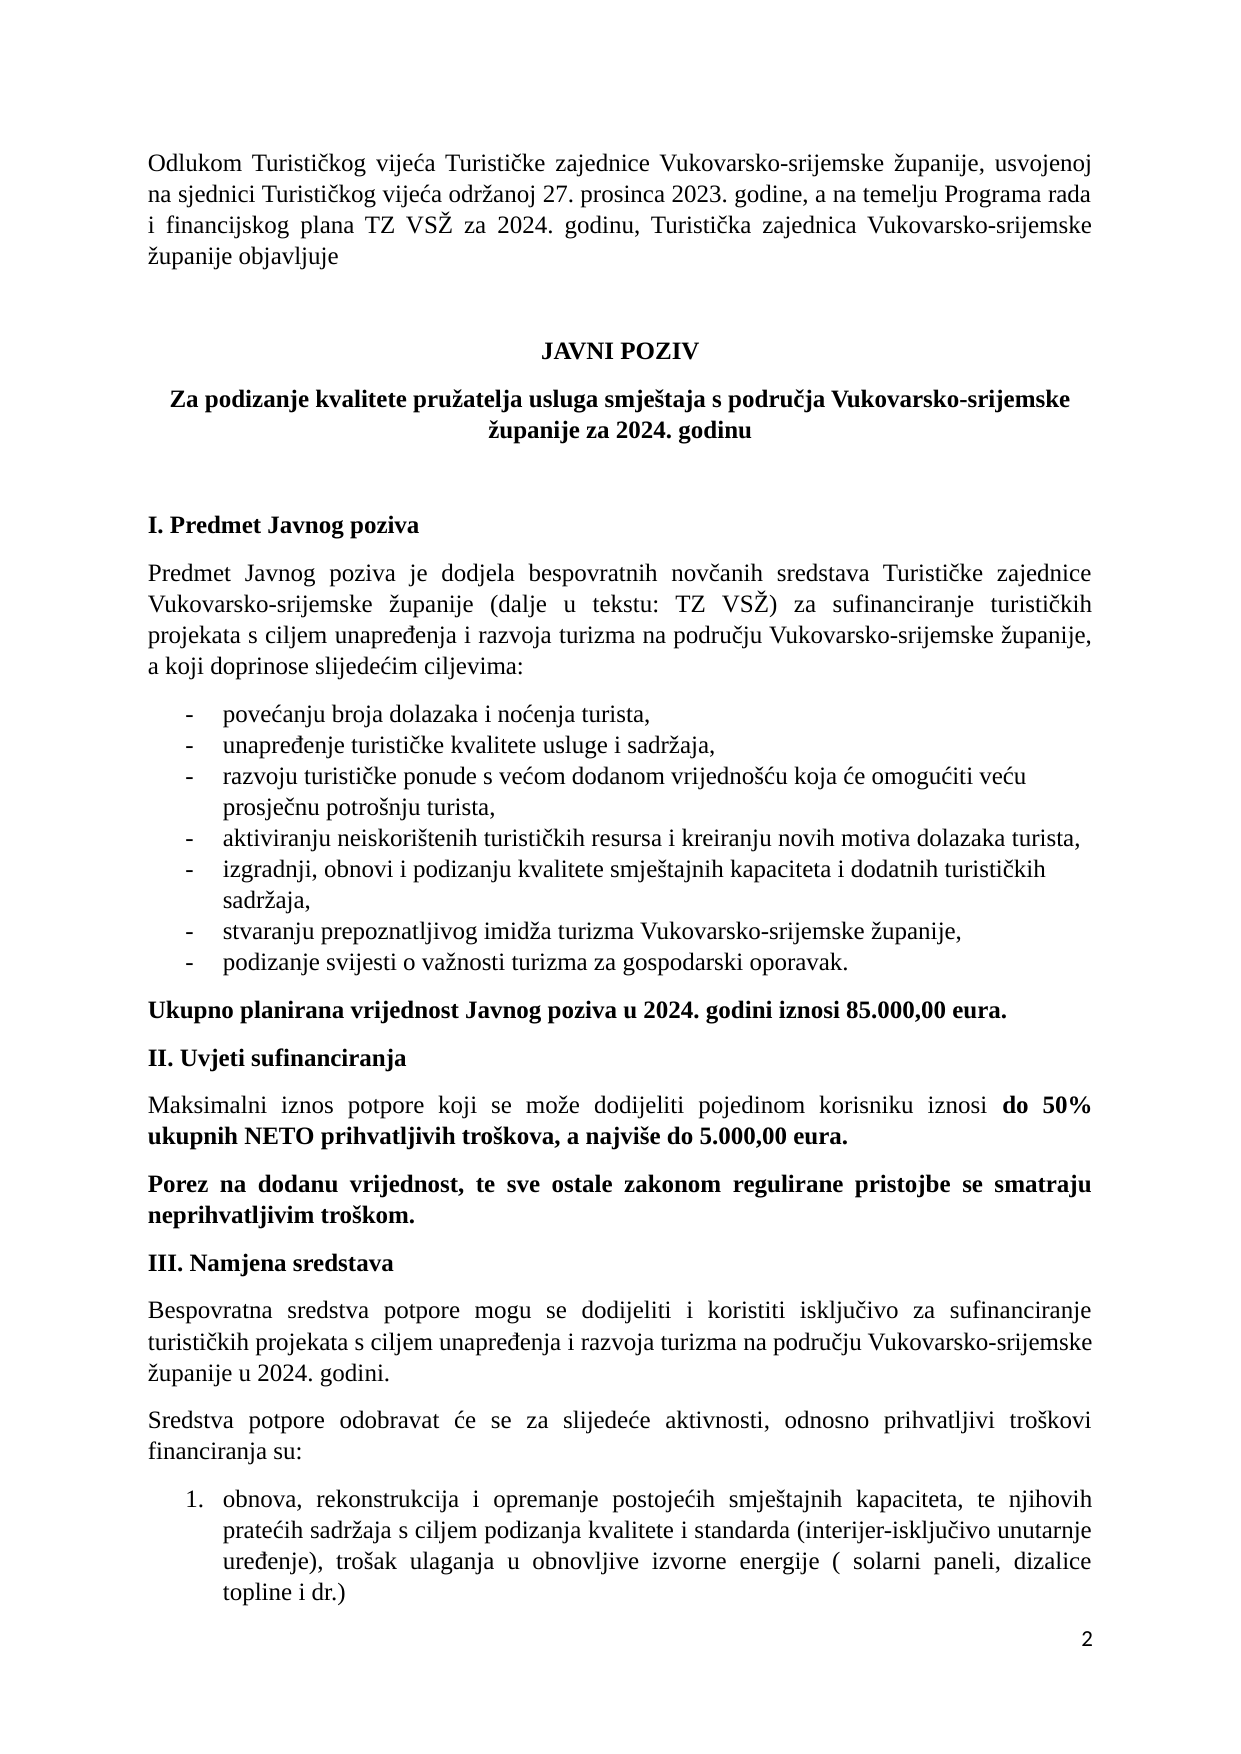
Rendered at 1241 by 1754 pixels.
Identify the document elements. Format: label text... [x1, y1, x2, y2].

text Porez na dodanu vrijednost, te sve ostale zakonom regulirane pristojbe se smatraju neprihvatljivim troškom. [148, 1169, 1093, 1229]
text Odlukom Turističkog vijeća Turističke zajednice Vukovarsko-srijemske županije, usvojenoj na sjednici Turističkog vijeća održanoj 27. prosinca 2023. godine, a na temelju Programa rada i financijskog plana TZ VSŽ za 2024. godinu, Turistička zajednica Vukovarsko-srijemske županije objavljuje [148, 148, 1093, 269]
list stvaranju prepoznatljivog imidža turizma Vukovarsko-srijemske županije, [185, 916, 1093, 945]
list razvoju turističke ponude s većom dodanom vrijednošću koja će omogućiti veću prosječnu potrošnju turista, [185, 761, 1093, 821]
text JAVNI POZIV [148, 336, 1093, 365]
text Za podizanje kvalitete pružatelja usluga smještaja s područja Vukovarsko-srijemske županije za 2024. godinu [148, 384, 1093, 444]
text Ukupno planirana vrijednost Javnog poziva u 2024. godini iznosi 85.000,00 eura. [148, 995, 1093, 1024]
text I. Predmet Javnog poziva [148, 510, 1093, 539]
list unapređenje turističke kvalitete usluge i sadržaja, [185, 730, 1093, 759]
text III. Namjena sredstava [148, 1248, 1093, 1277]
list obnova, rekonstrukcija i opremanje postojećih smještajnih kapaciteta, te njihovih pratećih sadržaja s ciljem podizanja kvalitete i standarda (interijer-isključivo unutarnje uređenje), trošak ulaganja u obnovljive izvorne energije ( solarni paneli, dizalice topline i dr.) [185, 1484, 1093, 1606]
text Predmet Javnog poziva je dodjela bespovratnih novčanih sredstava Turističke zajednice Vukovarsko-srijemske županije (dalje u tekstu: TZ VSŽ) za sufinanciranje turističkih projekata s ciljem unapređenja i razvoja turizma na području Vukovarsko-srijemske županije, a koji doprinose slijedećim ciljevima: [148, 558, 1093, 680]
list podizanje svijesti o važnosti turizma za gospodarski oporavak. [185, 947, 1093, 976]
text Bespovratna sredstva potpore mogu se dodijeliti i koristiti isključivo za sufinanciranje turističkih projekata s ciljem unapređenja i razvoja turizma na području Vukovarsko-srijemske županije u 2024. godini. [148, 1296, 1093, 1386]
text Maksimalni iznos potpore koji se može dodijeliti pojedinom korisniku iznosi do 50% ukupnih NETO prihvatljivih troškova, a najviše do 5.000,00 eura. [148, 1090, 1093, 1150]
text Sredstva potpore odobravat će se za slijedeće aktivnosti, odnosno prihvatljivi troškovi financiranja su: [148, 1405, 1093, 1465]
list povećanju broja dolazaka i noćenja turista, [185, 699, 1093, 728]
list izgradnji, obnovi i podizanju kvalitete smještajnih kapaciteta i dodatnih turističkih sadržaja, [185, 854, 1093, 914]
text II. Uvjeti sufinanciranja [148, 1043, 1093, 1071]
list aktiviranju neiskorištenih turističkih resursa i kreiranju novih motiva dolazaka turista, [185, 823, 1093, 852]
